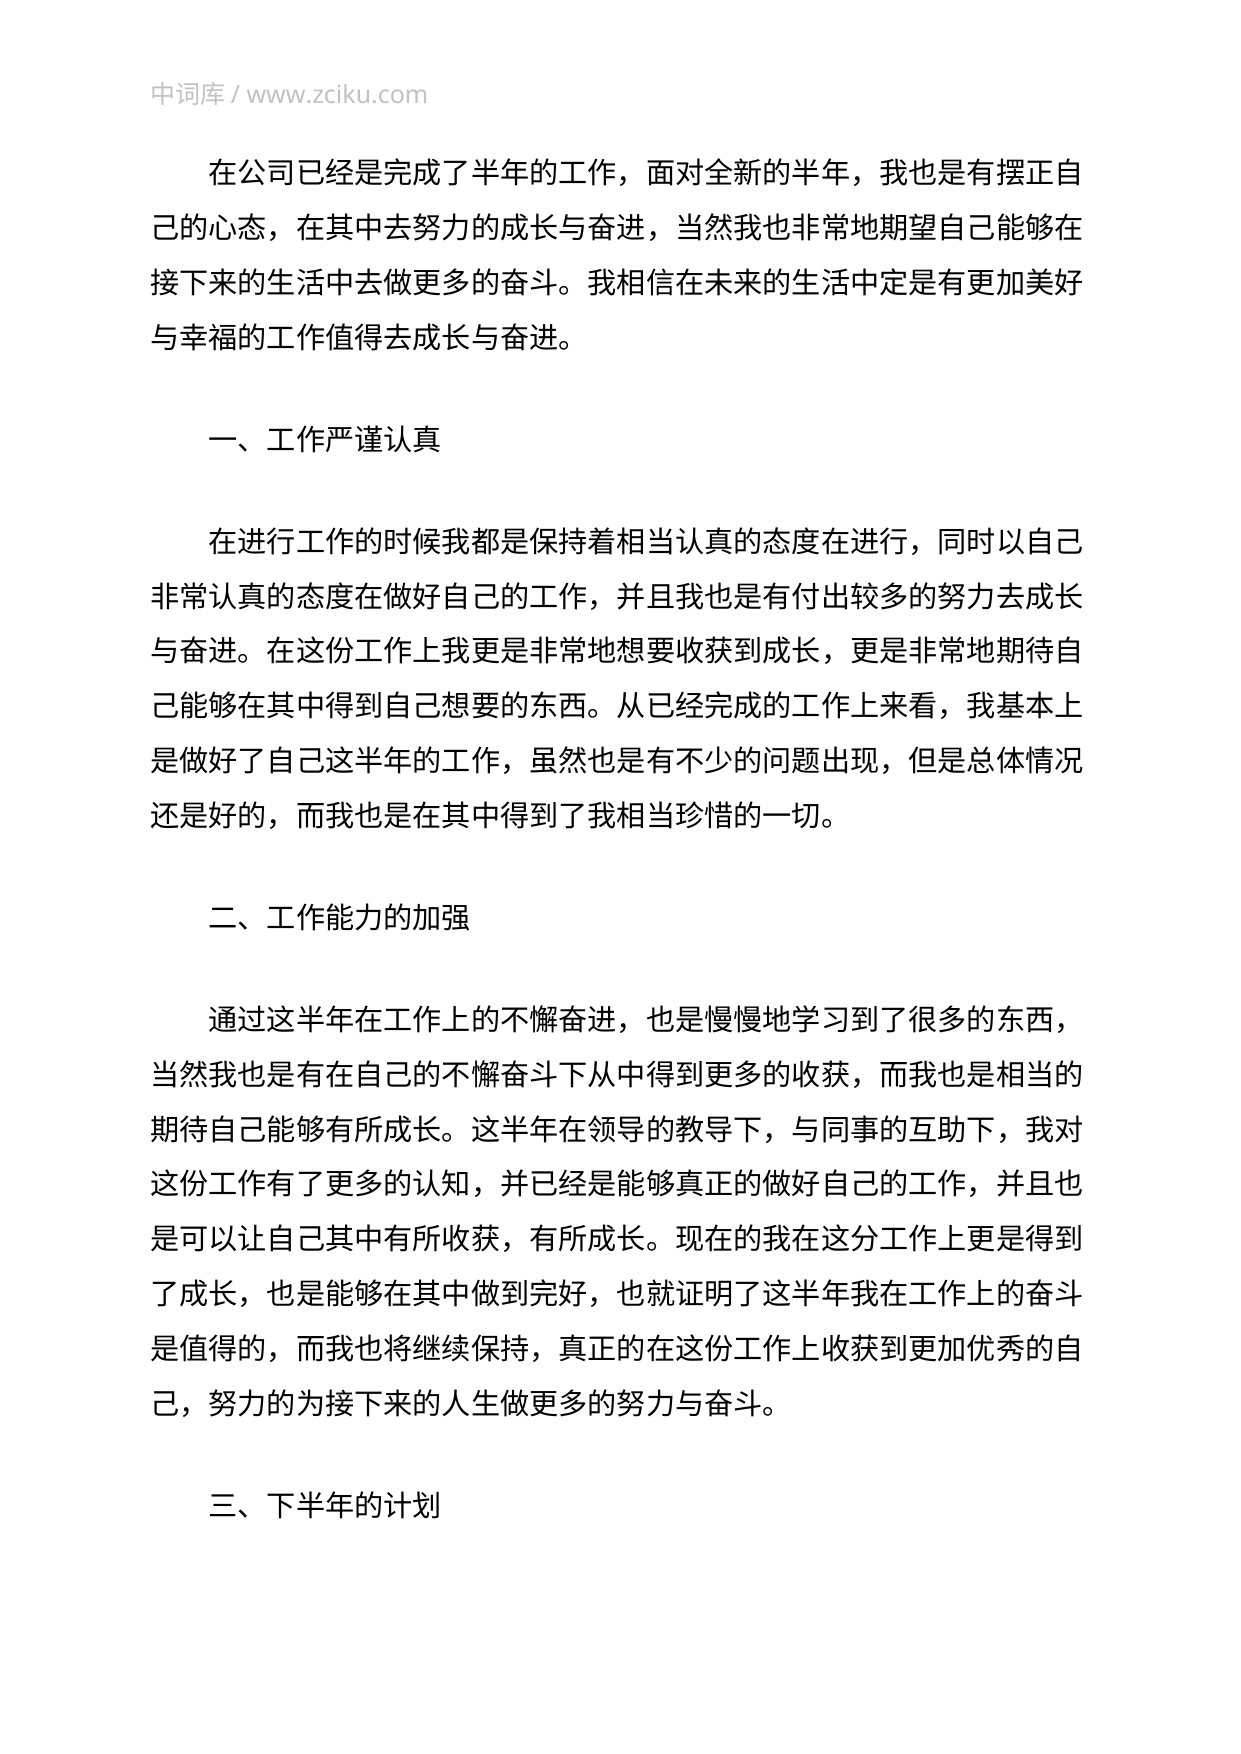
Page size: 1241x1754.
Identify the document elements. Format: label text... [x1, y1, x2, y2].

text 在进行工作的时候我都是保持着相当认真的态度在进行，同时以自己非常认真的态度在做好自己的工作，并且我也是有付出较多的努力去成长与奋进。在这份工作上我更是非常地想要收获到成长，更是非常地期待自己能够在其中得到自己想要的东西。从已经完成的工作上来看，我基本上是做好了自己这半年的工作，虽然也是有不少的问题出现，但是总体情况还是好的，而我也是在其中得到了我相当珍惜的一切。 [150, 518, 1090, 835]
text 二、工作能力的加强 [150, 894, 1090, 937]
text 三、下半年的计划 [150, 1482, 1090, 1524]
text 一、工作严谨认真 [150, 416, 1090, 459]
text 在公司已经是完成了半年的工作，面对全新的半年，我也是有摆正自己的心态，在其中去努力的成长与奋进，当然我也非常地期望自己能够在接下来的生活中去做更多的奋斗。我相信在未来的生活中定是有更加美好与幸福的工作值得去成长与奋进。 [150, 150, 1090, 357]
text 通过这半年在工作上的不懈奋进，也是慢慢地学习到了很多的东西，当然我也是有在自己的不懈奋斗下从中得到更多的收获，而我也是相当的期待自己能够有所成长。这半年在领导的教导下，与同事的互助下，我对这份工作有了更多的认知，并已经是能够真正的做好自己的工作，并且也是可以让自己其中有所收获，有所成长。现在的我在这分工作上更是得到了成长，也是能够在其中做到完好，也就证明了这半年我在工作上的奋斗是值得的，而我也将继续保持，真正的在这份工作上收获到更加优秀的自己，努力的为接下来的人生做更多的努力与奋斗。 [150, 996, 1090, 1423]
